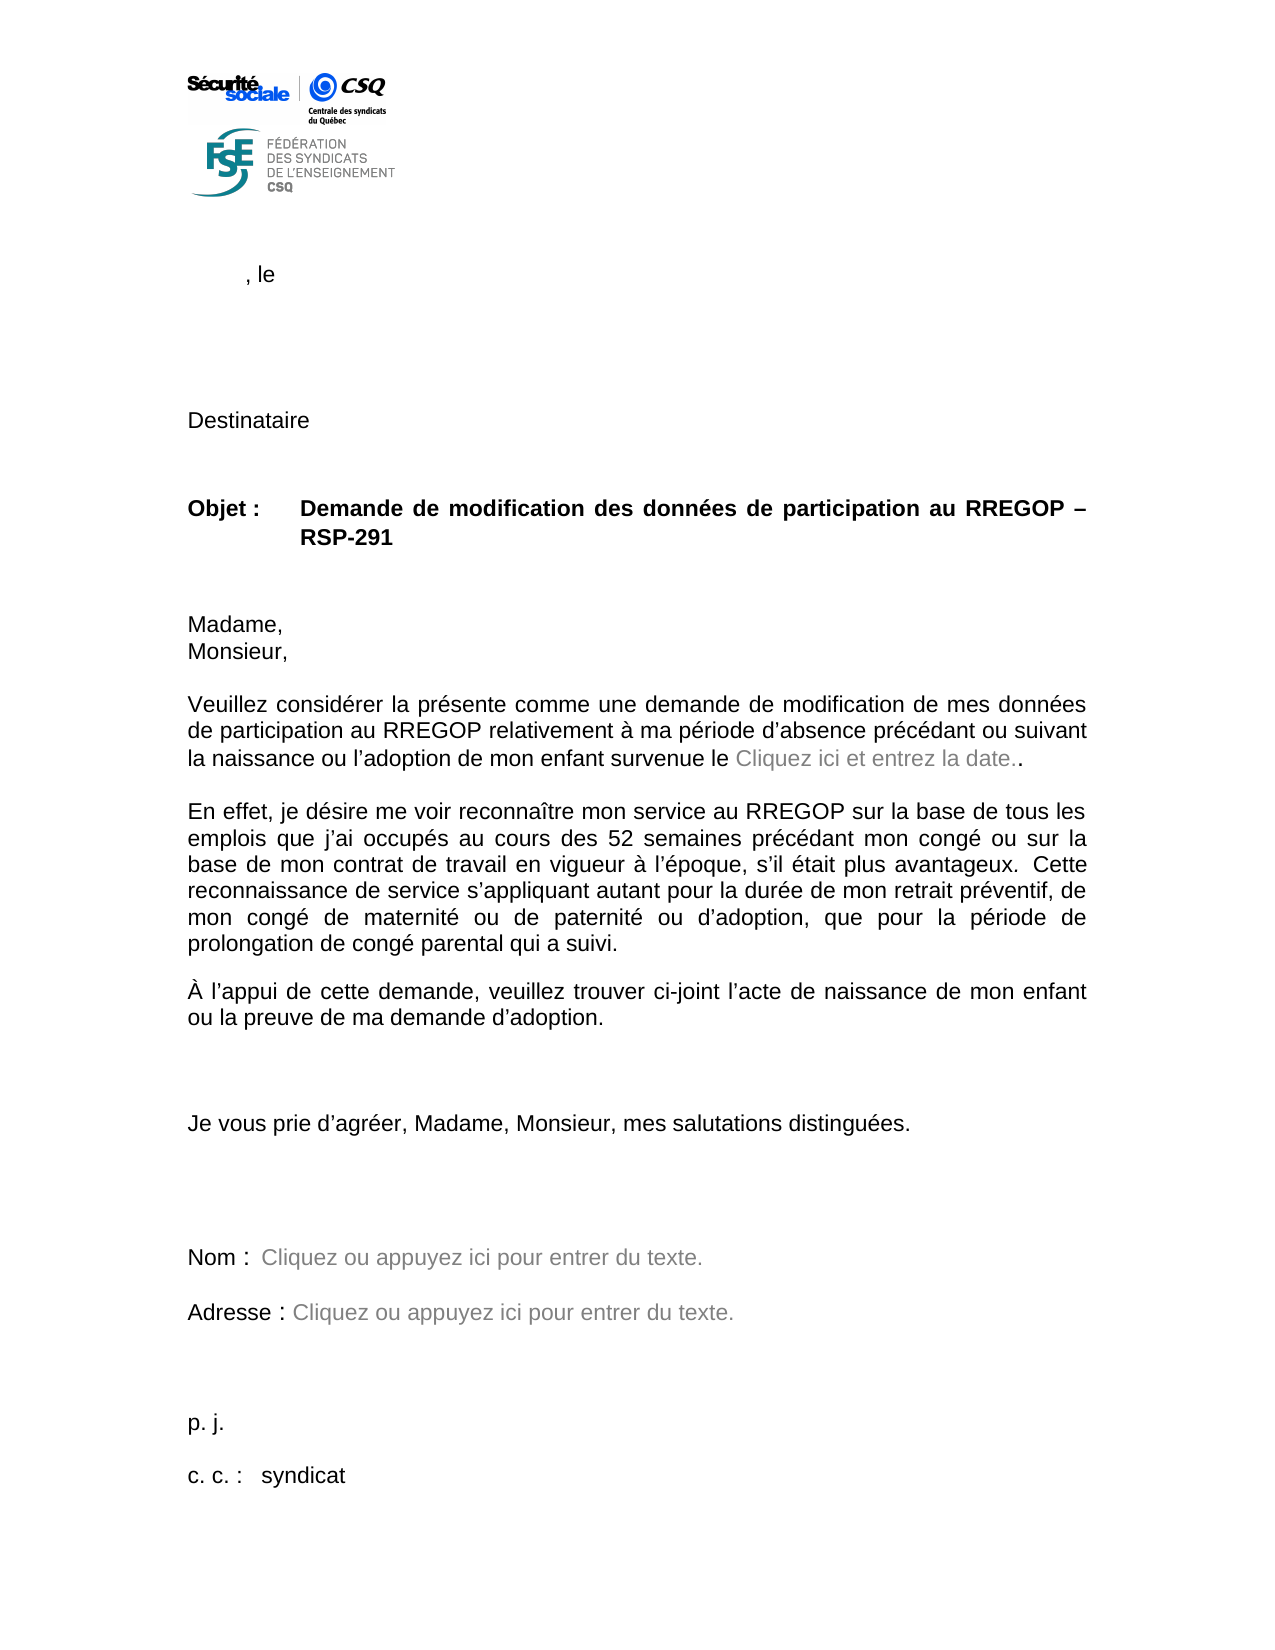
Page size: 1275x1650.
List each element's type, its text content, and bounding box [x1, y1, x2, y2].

picture [187, 73, 399, 201]
text Adresse : [187, 1297, 1087, 1325]
text À l’appui de cette demande, veuillez trouver ci-joint l’acte de naissance de mon enfant ou la preuve de ma demande d’adoption. [187, 978, 1087, 1031]
text En effet, je désire me voir reconnaître mon service au RREGOP sur la base de tous les emplois que j’ai occupés au cours des 52 semaines précédant mon congé ou sur la base de mon contrat de travail en vigueur à l’époque, s’il était plus avantageux. Cette reconnaissance de service s’appliquant autant pour la durée de mon retrait préventif, de mon congé de maternité ou de paternité ou d’adoption, que pour la période de prolongation de congé parental qui a suivi. [187, 798, 1087, 956]
text Monsieur, [187, 638, 1087, 664]
text p. j. [187, 1409, 1087, 1436]
text Destinataire [187, 404, 1087, 434]
text Objet : Demande de modification des données de participation au RREGOP – RSP-291 [187, 492, 1087, 550]
text , le [187, 259, 1087, 288]
text c. c. : syndicat [187, 1462, 1087, 1488]
text Nom : [187, 1242, 1087, 1270]
text Veuillez considérer la présente comme une demande de modification de mes données de participation au RREGOP relativement à ma période d’absence précédant ou suivant la naissance ou l’adoption de mon enfant survenue le . [187, 691, 1087, 772]
text Madame, [187, 609, 1087, 638]
text Je vous prie d’agréer, Madame, Monsieur, mes salutations distinguées. [187, 1110, 1087, 1136]
